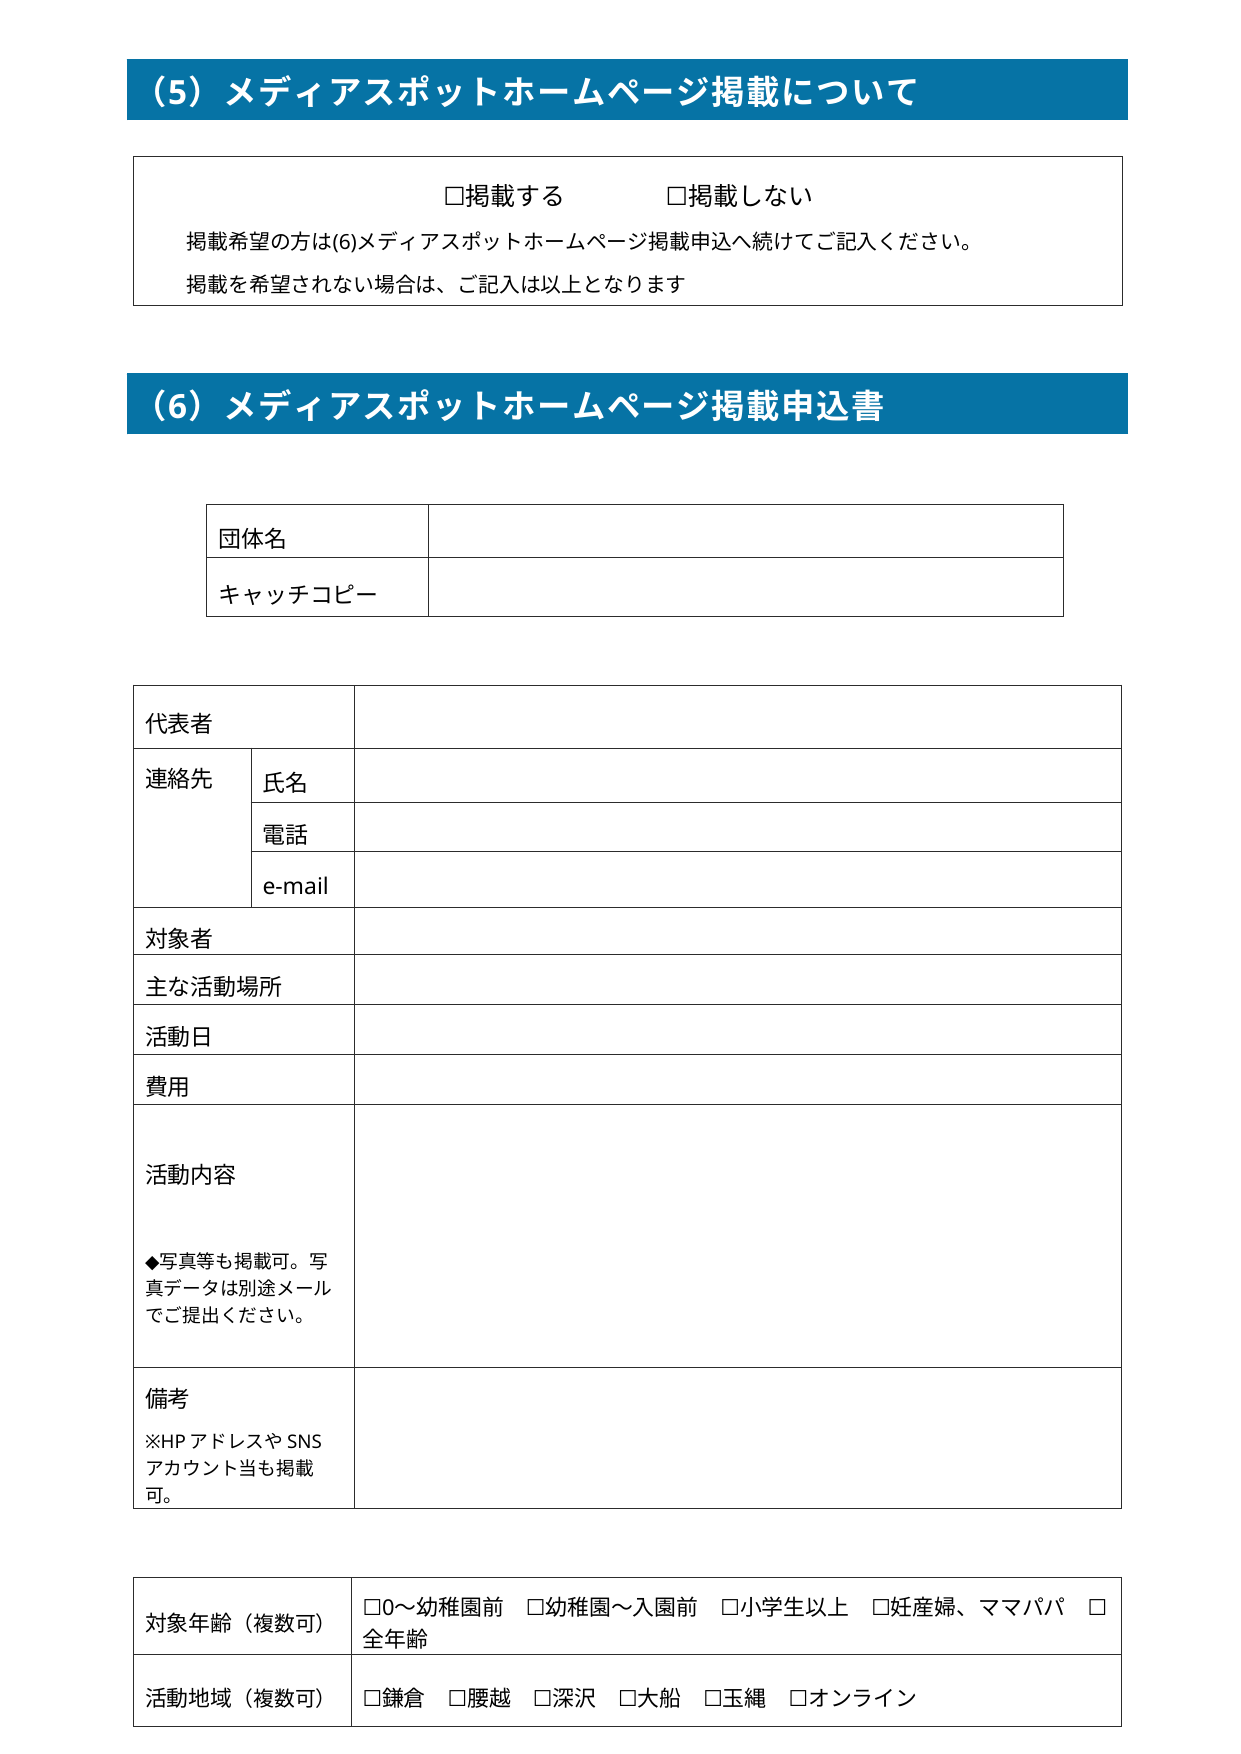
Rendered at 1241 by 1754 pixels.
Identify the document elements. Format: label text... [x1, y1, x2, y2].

table_header 0～幼稚園前 幼稚園～入園前 小学生以上 妊産婦、ママパパ 全年齢 [352, 1578, 1121, 1654]
table_cell 費用 [134, 1055, 354, 1104]
table_cell 氏名 [252, 749, 354, 802]
table_header [429, 505, 1063, 557]
table_cell [355, 955, 1121, 1004]
table_cell [355, 908, 1121, 954]
table_cell 活動日 [134, 1005, 354, 1054]
table_cell [355, 852, 1121, 907]
table_header 代表者 [134, 686, 354, 747]
table_header [355, 686, 1121, 747]
table_cell [429, 558, 1063, 616]
table_cell 活動内容 ◆写真等も掲載可。写真データは別途メールでご提出ください。 [134, 1105, 354, 1367]
table_cell 活動地域（複数可） [134, 1655, 351, 1726]
table_cell [355, 1005, 1121, 1054]
subtitle （6）メディアスポットホームページ掲載申込書 [133, 380, 1122, 428]
table_cell 電話 [252, 803, 354, 851]
table_cell 主な活動場所 [134, 955, 354, 1004]
table_cell 鎌倉 腰越 深沢 大船 玉縄 オンライン [352, 1655, 1121, 1726]
table_cell 連絡先 [134, 749, 251, 907]
table_header 対象年齢（複数可） [134, 1578, 351, 1654]
table_header 団体名 [207, 505, 428, 557]
table_cell 備考 ※HPアドレスやSNSアカウント当も掲載可。 [134, 1368, 354, 1508]
table_cell キャッチコピー [207, 558, 428, 616]
table_cell e-mail [252, 852, 354, 907]
table_cell [355, 803, 1121, 851]
table_cell 対象者 [134, 908, 354, 954]
subtitle （5）メディアスポットホームページ掲載について [133, 65, 1122, 114]
table_header 掲載する 掲載しない 掲載希望の方は(6)メディアスポットホームページ掲載申込へ続けてご記入ください。 掲載を希望されない場合は、ご記入は以上となります [134, 157, 1122, 305]
table_cell [355, 749, 1121, 802]
table_cell [355, 1055, 1121, 1104]
table_cell [355, 1368, 1121, 1508]
table_cell [355, 1105, 1121, 1367]
